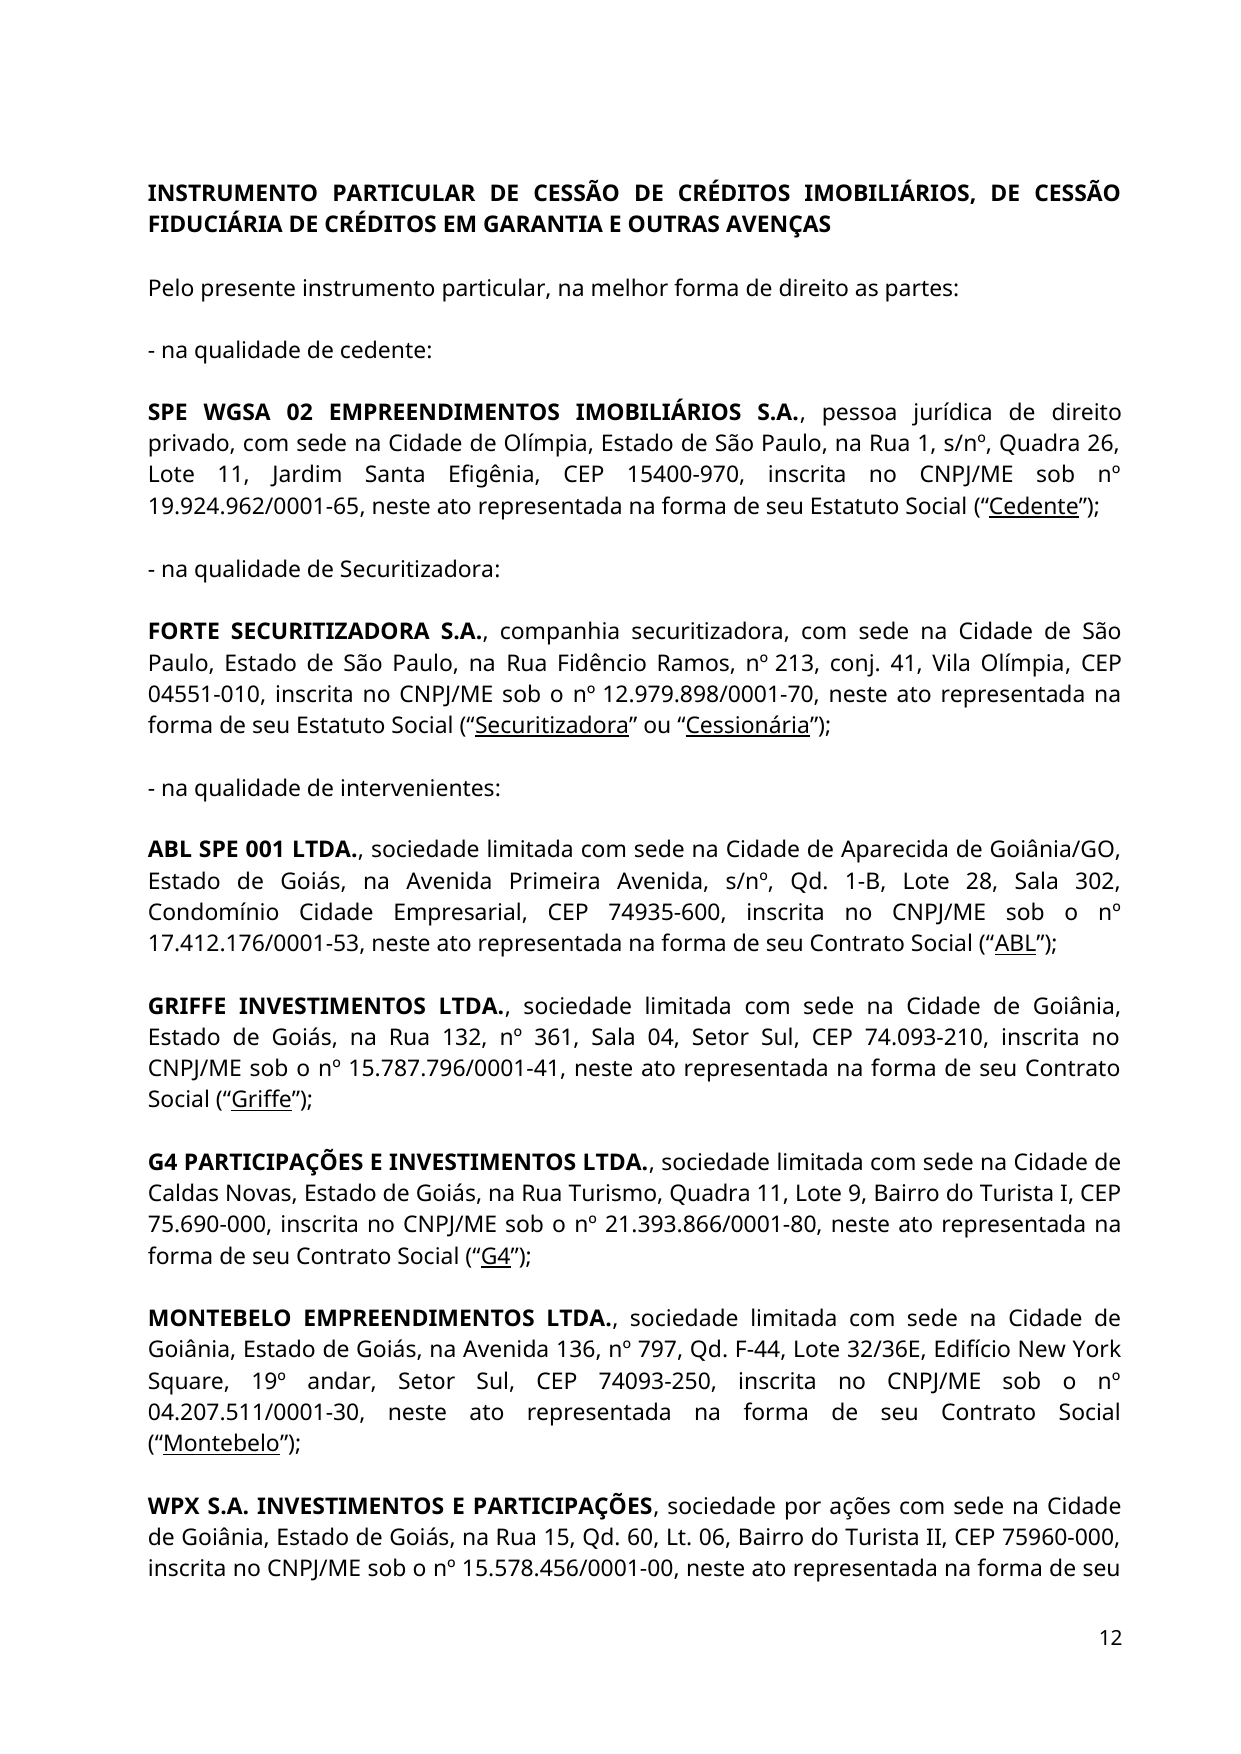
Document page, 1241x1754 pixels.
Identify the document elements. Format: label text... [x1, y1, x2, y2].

text Pelo presente instrumento particular, na melhor forma de direito as partes: [148, 271, 1122, 302]
text MONTEBELO EMPREENDIMENTOS LTDA., sociedade limitada com sede na Cidade de Goiânia, Estado de Goiás, na Avenida 136, nº 797, Qd. F-44, Lote 32/36E, Edifício New York Square, 19º andar, Setor Sul, CEP 74093-250, inscrita no CNPJ/ME sob o nº 04.207.511/0001-30, neste ato representada na forma de seu Contrato Social (“Montebelo”); [148, 1302, 1122, 1458]
text - na qualidade de intervenientes: [148, 771, 1122, 802]
text - na qualidade de cedente: [148, 333, 1122, 365]
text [148, 1490, 1122, 1583]
text - na qualidade de Securitizadora: [148, 552, 1122, 583]
text INSTRUMENTO PARTICULAR DE CESSÃO DE CRÉDITOS IMOBILIÁRIOS, DE CESSÃO FIDUCIÁRIA DE CRÉDITOS EM GARANTIA E OUTRAS AVENÇAS [148, 177, 1122, 240]
text ABL SPE 001 LTDA., sociedade limitada com sede na Cidade de Aparecida de Goiânia/GO, Estado de Goiás, na Avenida Primeira Avenida, s/nº, Qd. 1-B, Lote 28, Sala 302, Condomínio Cidade Empresarial, CEP 74935-600, inscrita no CNPJ/ME sob o nº 17.412.176/0001-53, neste ato representada na forma de seu Contrato Social (“ABL”); [148, 833, 1122, 958]
text FORTE SECURITIZADORA S.A., companhia securitizadora, com sede na Cidade de São Paulo, Estado de São Paulo, na Rua Fidêncio Ramos, nº 213, conj. 41, Vila Olímpia, CEP 04551-010, inscrita no CNPJ/ME sob o nº 12.979.898/0001-70, neste ato representada na forma de seu Estatuto Social (“Securitizadora” ou “Cessionária”); [148, 615, 1122, 740]
text GRIFFE INVESTIMENTOS LTDA., sociedade limitada com sede na Cidade de Goiânia, Estado de Goiás, na Rua 132, nº 361, Sala 04, Setor Sul, CEP 74.093-210, inscrita no CNPJ/ME sob o nº 15.787.796/0001-41, neste ato representada na forma de seu Contrato Social (“Griffe”); [148, 990, 1122, 1115]
text SPE WGSA 02 EMPREENDIMENTOS IMOBILIÁRIOS S.A., pessoa jurídica de direito privado, com sede na Cidade de Olímpia, Estado de São Paulo, na Rua 1, s/nº, Quadra 26, Lote 11, Jardim Santa Efigênia, CEP 15400-970, inscrita no CNPJ/ME sob nº 19.924.962/0001-65, neste ato representada na forma de seu Estatuto Social (“Cedente”); [148, 396, 1122, 521]
text G4 PARTICIPAÇÕES E INVESTIMENTOS LTDA., sociedade limitada com sede na Cidade de Caldas Novas, Estado de Goiás, na Rua Turismo, Quadra 11, Lote 9, Bairro do Turista I, CEP 75.690-000, inscrita no CNPJ/ME sob o nº 21.393.866/0001-80, neste ato representada na forma de seu Contrato Social (“G4”); [148, 1146, 1122, 1271]
